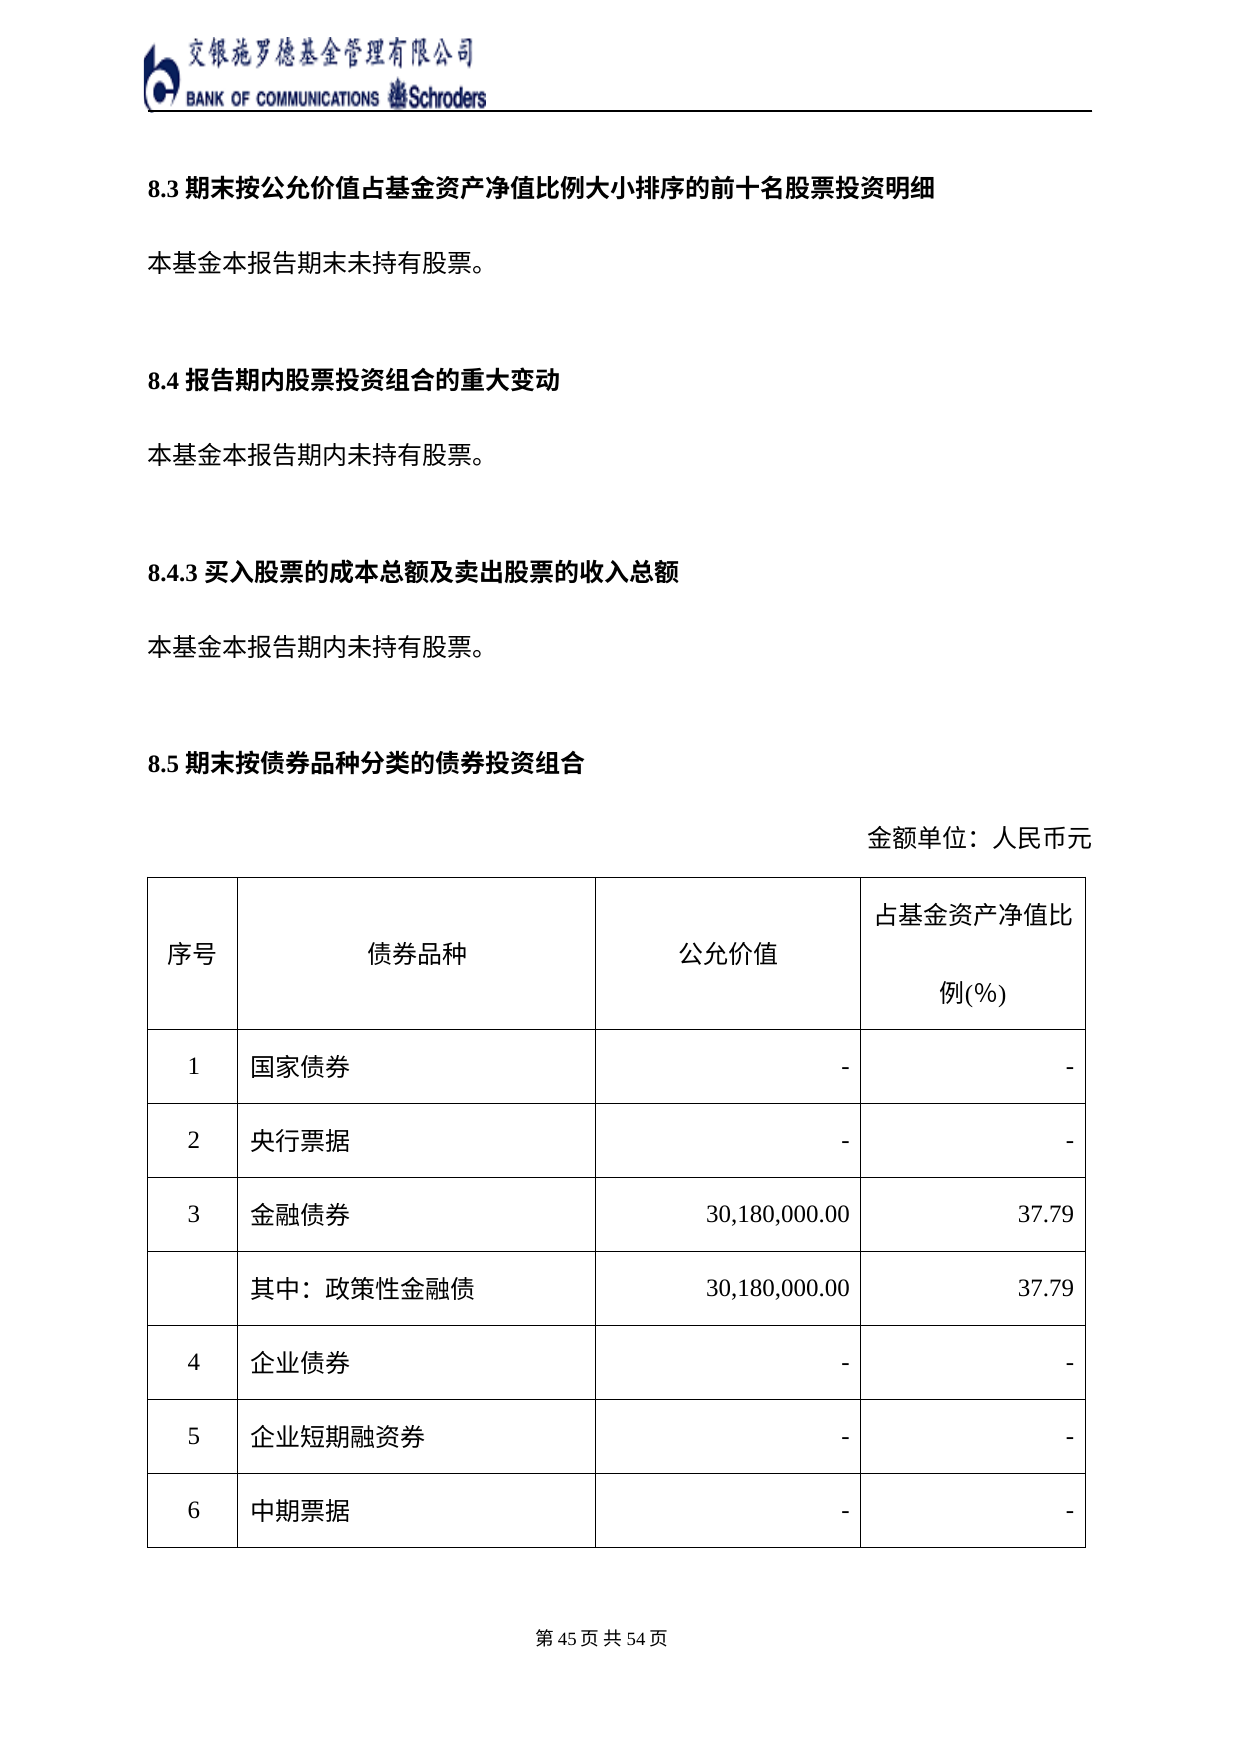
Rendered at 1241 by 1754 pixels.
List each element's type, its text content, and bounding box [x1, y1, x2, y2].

subtitle 8.3 期末按公允价值占基金资产净值比例大小排序的前十名股票投资明细 [148, 154, 1092, 219]
table_header 公允价值 [596, 878, 860, 1029]
table_cell - [861, 1104, 1085, 1177]
table_cell 2 [148, 1104, 237, 1177]
table_cell 中期票据 [238, 1474, 595, 1547]
table_cell 37.79 [861, 1178, 1085, 1251]
table_cell 1 [148, 1030, 237, 1103]
table_cell - [596, 1400, 860, 1473]
table_cell [148, 1252, 237, 1325]
table_cell 37.79 [861, 1252, 1085, 1325]
text 本基金本报告期内未持有股票。 [148, 421, 1092, 486]
table_cell 3 [148, 1178, 237, 1251]
table_header 占基金资产净值比例(％) [861, 878, 1085, 1029]
text 本基金本报告期末未持有股票。 [148, 229, 1092, 294]
table_cell 央行票据 [238, 1104, 595, 1177]
table_cell 4 [148, 1326, 237, 1399]
table_cell 6 [148, 1474, 237, 1547]
picture [143, 37, 486, 113]
subtitle 8.4.3 买入股票的成本总额及卖出股票的收入总额 [148, 538, 1092, 603]
table_cell 5 [148, 1400, 237, 1473]
table_cell - [861, 1400, 1085, 1473]
text 金额单位：人民币元 [149, 804, 1092, 869]
table_cell 30,180,000.00 [596, 1252, 860, 1325]
table_cell - [596, 1474, 860, 1547]
table_cell - [596, 1104, 860, 1177]
table_cell - [596, 1326, 860, 1399]
table_header 债券品种 [238, 878, 595, 1029]
table_cell 企业债券 [238, 1326, 595, 1399]
table_cell 30,180,000.00 [596, 1178, 860, 1251]
table_cell 其中：政策性金融债 [238, 1252, 595, 1325]
table_header 序号 [148, 878, 237, 1029]
table_cell - [861, 1326, 1085, 1399]
table_cell 企业短期融资券 [238, 1400, 595, 1473]
table_cell 国家债券 [238, 1030, 595, 1103]
table_cell - [861, 1474, 1085, 1547]
subtitle 8.4 报告期内股票投资组合的重大变动 [148, 346, 1092, 411]
table_cell - [596, 1030, 860, 1103]
table_cell 金融债券 [238, 1178, 595, 1251]
text 本基金本报告期内未持有股票。 [148, 613, 1092, 678]
table_cell - [861, 1030, 1085, 1103]
subtitle 8.5 期末按债券品种分类的债券投资组合 [148, 729, 1092, 794]
